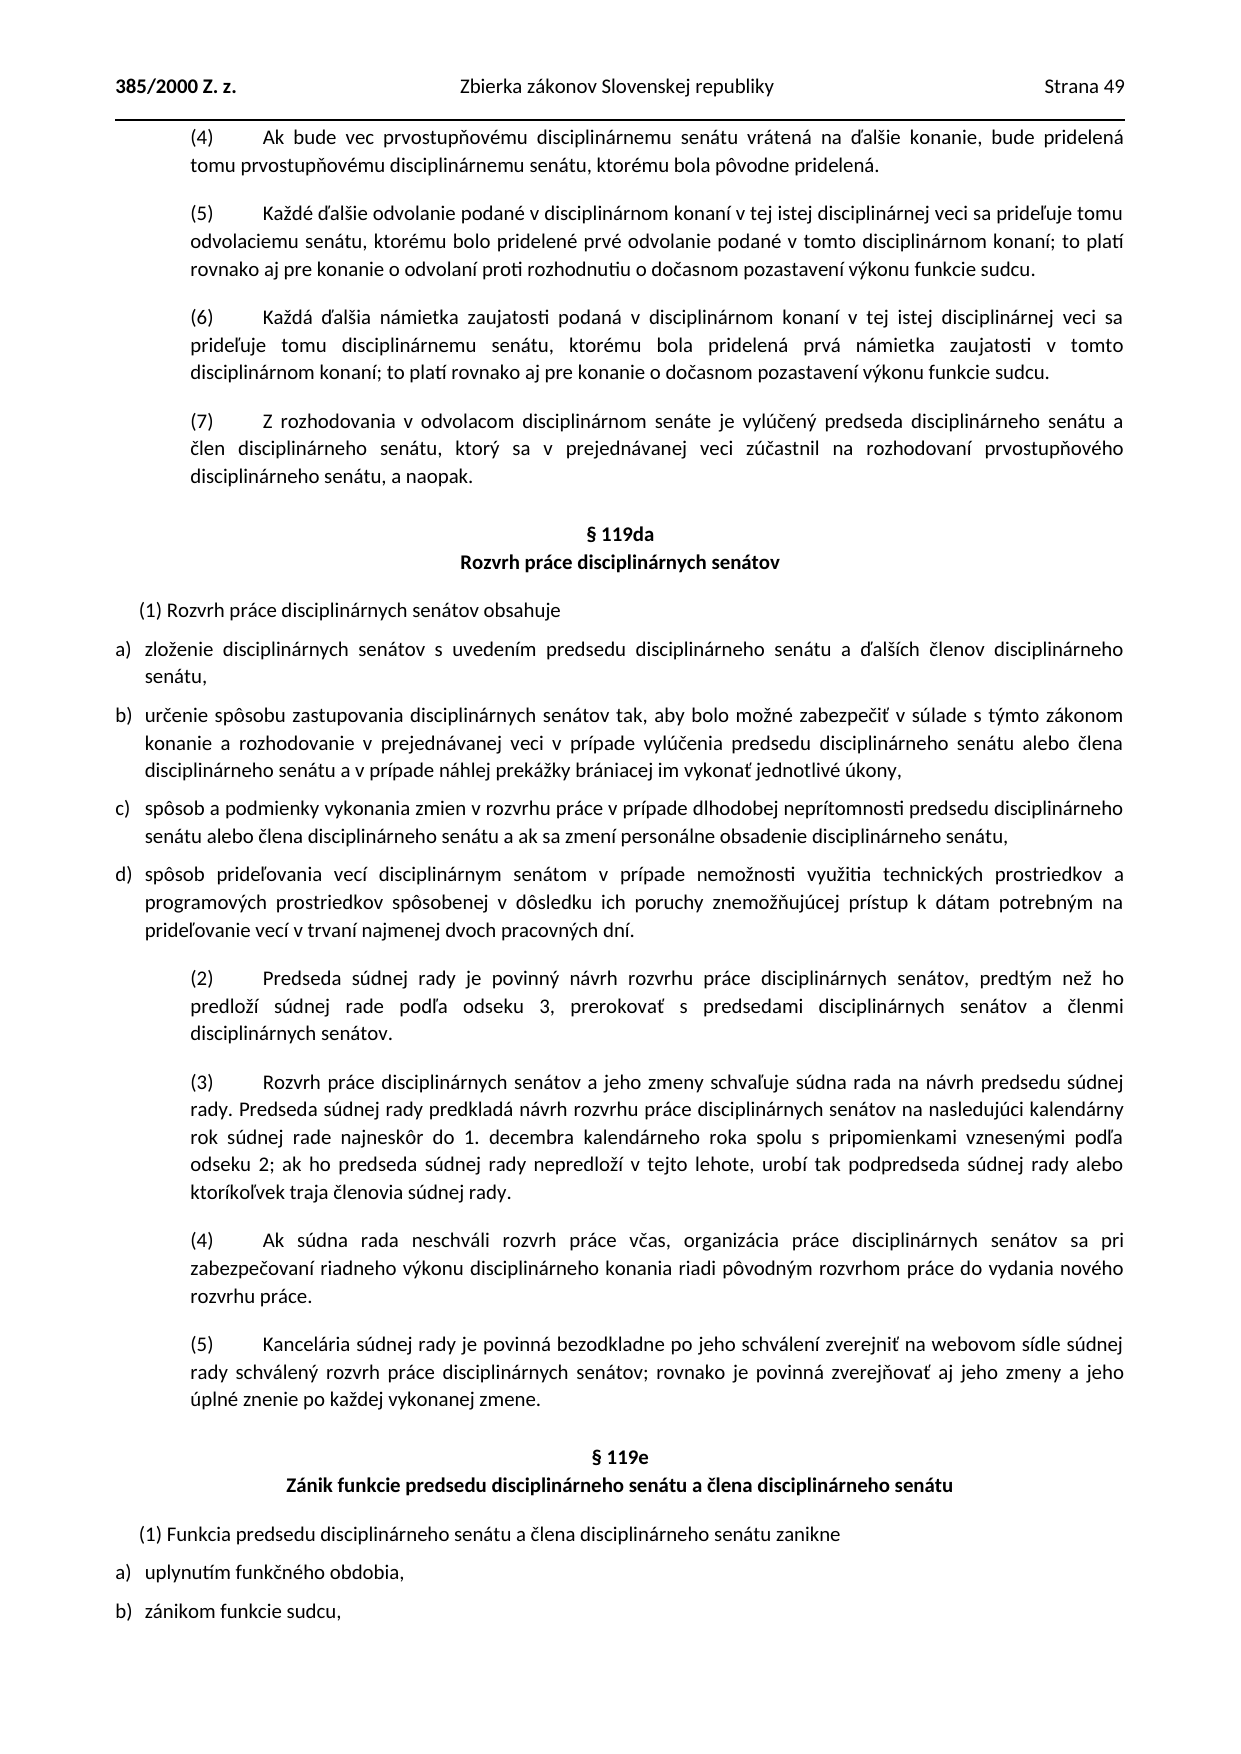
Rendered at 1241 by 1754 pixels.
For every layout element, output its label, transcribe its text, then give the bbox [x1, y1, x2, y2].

list spôsob a podmienky vykonania zmien v rozvrhu práce v prípade dlhodobej neprítomnosti predsedu disciplinárneho senátu alebo člena disciplinárneho senátu a ak sa zmení personálne obsadenie disciplinárneho senátu, [115, 796, 1125, 849]
text (1) Rozvrh práce disciplinárnych senátov obsahuje [139, 598, 1125, 623]
text Zánik funkcie predsedu disciplinárneho senátu a člena disciplinárneho senátu [124, 1473, 1116, 1498]
text § 119e [124, 1444, 1116, 1470]
list určenie spôsobu zastupovania disciplinárnych senátov tak, aby bolo možné zabezpečiť v súlade s týmto zákonom konanie a rozhodovanie v prejednávanej veci v prípade vylúčenia predsedu disciplinárneho senátu alebo člena disciplinárneho senátu a v prípade náhlej prekážky brániacej im vykonať jednotlivé úkony, [115, 702, 1125, 783]
text Rozvrh práce disciplinárnych senátov [124, 549, 1116, 575]
list Každá ďalšia námietka zaujatosti podaná v disciplinárnom konaní v tej istej disciplinárnej veci sa prideľuje tomu disciplinárnemu senátu, ktorému bola pridelená prvá námietka zaujatosti v tomto disciplinárnom konaní; to platí rovnako aj pre konanie o dočasnom pozastavení výkonu funkcie sudcu. [190, 304, 1125, 385]
text (1) Funkcia predsedu disciplinárneho senátu a člena disciplinárneho senátu zanikne [139, 1521, 1125, 1547]
list Predseda súdnej rady je povinný návrh rozvrhu práce disciplinárnych senátov, predtým než ho predloží súdnej rade podľa odseku 3, prerokovať s predsedami disciplinárnych senátov a členmi disciplinárnych senátov. [190, 965, 1125, 1046]
list Kancelária súdnej rady je povinná bezodkladne po jeho schválení zverejniť na webovom sídle súdnej rady schválený rozvrh práce disciplinárnych senátov; rovnako je povinná zverejňovať aj jeho zmeny a jeho úplné znenie po každej vykonanej zmene. [190, 1331, 1125, 1412]
list spôsob prideľovania vecí disciplinárnym senátom v prípade nemožnosti využitia technických prostriedkov a programových prostriedkov spôsobenej v dôsledku ich poruchy znemožňujúcej prístup k dátam potrebným na prideľovanie vecí v trvaní najmenej dvoch pracovných dní. [115, 862, 1125, 942]
list zánikom funkcie sudcu, [115, 1598, 1125, 1623]
list Rozvrh práce disciplinárnych senátov a jeho zmeny schvaľuje súdna rada na návrh predsedu súdnej rady. Predseda súdnej rady predkladá návrh rozvrhu práce disciplinárnych senátov na nasledujúci kalendárny rok súdnej rade najneskôr do 1. decembra kalendárneho roka spolu s pripomienkami vznesenými podľa odseku 2; ak ho predseda súdnej rady nepredloží v tejto lehote, urobí tak podpredseda súdnej rady alebo ktoríkoľvek traja členovia súdnej rady. [190, 1069, 1125, 1205]
list uplynutím funkčného obdobia, [115, 1559, 1125, 1585]
list Ak bude vec prvostupňovému disciplinárnemu senátu vrátená na ďalšie konanie, bude pridelená tomu prvostupňovému disciplinárnemu senátu, ktorému bola pôvodne pridelená. [190, 101, 1125, 178]
list zloženie disciplinárnych senátov s uvedením predsedu disciplinárneho senátu a ďalších členov disciplinárneho senátu, [115, 636, 1125, 689]
list Z rozhodovania v odvolacom disciplinárnom senáte je vylúčený predseda disciplinárneho senátu a člen disciplinárneho senátu, ktorý sa v prejednávanej veci zúčastnil na rozhodovaní prvostupňového disciplinárneho senátu, a naopak. [190, 408, 1125, 488]
list Každé ďalšie odvolanie podané v disciplinárnom konaní v tej istej disciplinárnej veci sa prideľuje tomu odvolaciemu senátu, ktorému bolo pridelené prvé odvolanie podané v tomto disciplinárnom konaní; to platí rovnako aj pre konanie o odvolaní proti rozhodnutiu o dočasnom pozastavení výkonu funkcie sudcu. [190, 201, 1125, 281]
text § 119da [124, 521, 1116, 546]
list Ak súdna rada neschváli rozvrh práce včas, organizácia práce disciplinárnych senátov sa pri zabezpečovaní riadneho výkonu disciplinárneho konania riadi pôvodným rozvrhom práce do vydania nového rozvrhu práce. [190, 1228, 1125, 1308]
